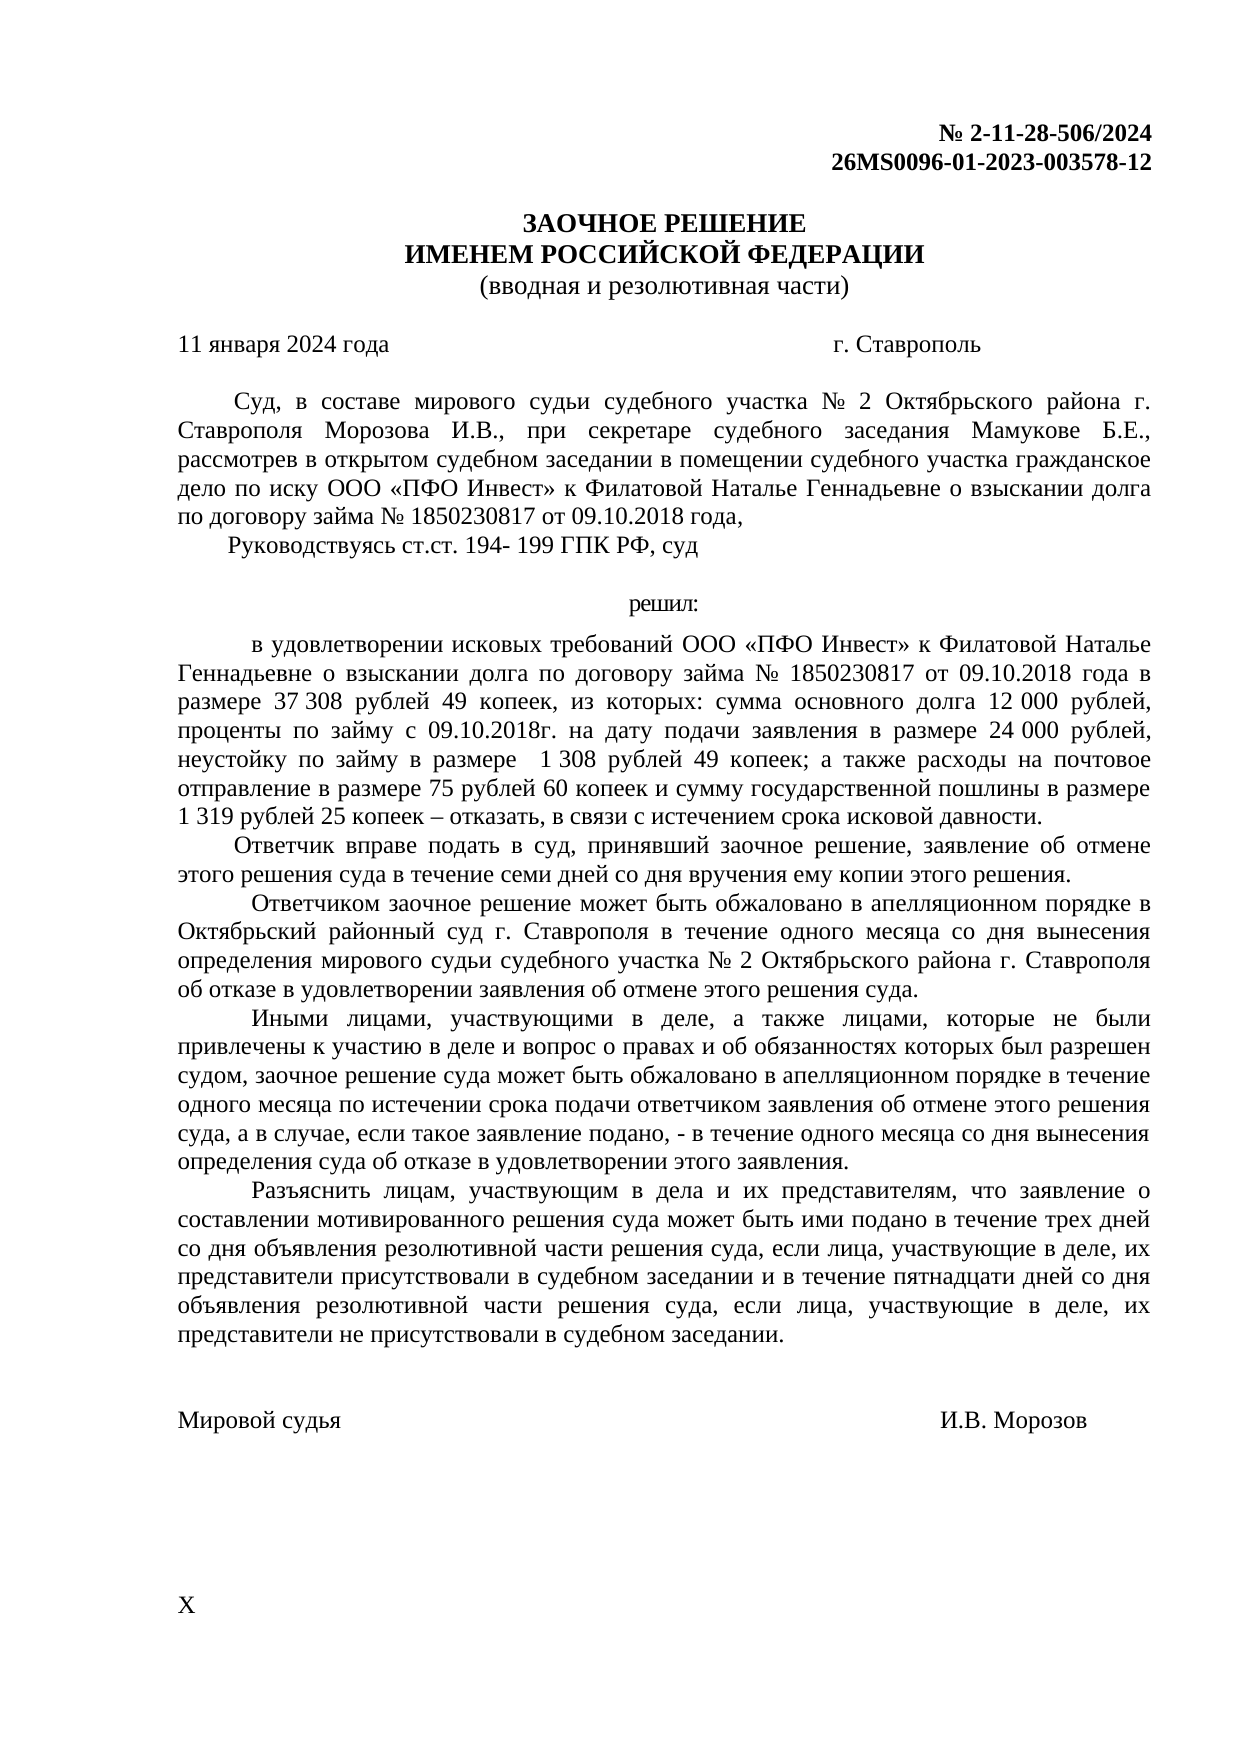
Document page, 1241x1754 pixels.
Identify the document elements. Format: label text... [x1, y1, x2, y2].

text № 2-11-28-506/2024 [620, 118, 1152, 147]
text Руководствуясь ст.ст. 194- 199 ГПК РФ, суд [177, 530, 1152, 559]
text (вводная и резолютивная части) [177, 269, 1152, 300]
text Ответчик вправе подать в суд, принявший заочное решение, заявление об отмене этого решения суда в течение семи дней со дня вручения ему копии этого решения. [177, 830, 1152, 888]
text Суд, в составе мирового судьи судебного участка № 2 Октябрьского района г. Ставрополя Морозова И.В., при секретаре судебного заседания Мамукове Б.Е., рассмотрев в открытом судебном заседании в помещении судебного участка гражданское дело по иску ООО «ПФО Инвест» к Филатовой Наталье Геннадьевне о взыскании долга по договору займа № 1850230817 от 09.10.2018 года, [177, 386, 1152, 530]
text в удовлетворении исковых требований ООО «ПФО Инвест» к Филатовой Наталье Геннадьевне о взыскании долга по договору займа № 1850230817 от 09.10.2018 года в размере 37 308 рублей 49 копеек, из которых: сумма основного долга 12 000 рублей, проценты по займу с 09.10.2018г. на дату подачи заявления в размере 24 000 рублей, неустойку по займу в размере 1 308 рублей 49 копеек; а также расходы на почтовое отправление в размере 75 рублей 60 копеек и сумму государственной пошлины в размере 1 319 рублей 25 копеек – отказать, в связи с истечением срока исковой давности. [177, 629, 1152, 830]
text Разъяснить лицам, участвующим в дела и их представителям, что заявление о составлении мотивированного решения суда может быть ими подано в течение трех дней со дня объявления резолютивной части решения суда, если лица, участвующие в деле, их представители присутствовали в судебном заседании и в течение пятнадцати дней со дня объявления резолютивной части решения суда, если лица, участвующие в деле, их представители не присутствовали в судебном заседании. [177, 1175, 1152, 1348]
text 26MS0096-01-2023-003578-12 [620, 147, 1152, 176]
text 11 января 2024 года г. Ставрополь [177, 329, 1152, 358]
text ЗАОЧНОЕ РЕШЕНИЕ [177, 207, 1152, 238]
text решил: [177, 588, 1152, 616]
text Мировой судья И.В. Морозов [177, 1405, 1152, 1434]
text Ответчиком заочное решение может быть обжаловано в апелляционном порядке в Октябрьский районный суд г. Ставрополя в течение одного месяца со дня вынесения определения мирового судьи судебного участка № 2 Октябрьского района г. Ставрополя об отказе в удовлетворении заявления об отмене этого решения суда. [177, 888, 1152, 1003]
text ИМЕНЕМ РОССИЙСКОЙ ФЕДЕРАЦИИ [177, 238, 1152, 269]
text Х [177, 1590, 1152, 1618]
text Иными лицами, участвующими в деле, а также лицами, которые не были привлечены к участию в деле и вопрос о правах и об обязанностях которых был разрешен судом, заочное решение суда может быть обжаловано в апелляционном порядке в течение одного месяца по истечении срока подачи ответчиком заявления об отмене этого решения суда, а в случае, если такое заявление подано, - в течение одного месяца со дня вынесения определения суда об отказе в удовлетворении этого заявления. [177, 1003, 1152, 1175]
